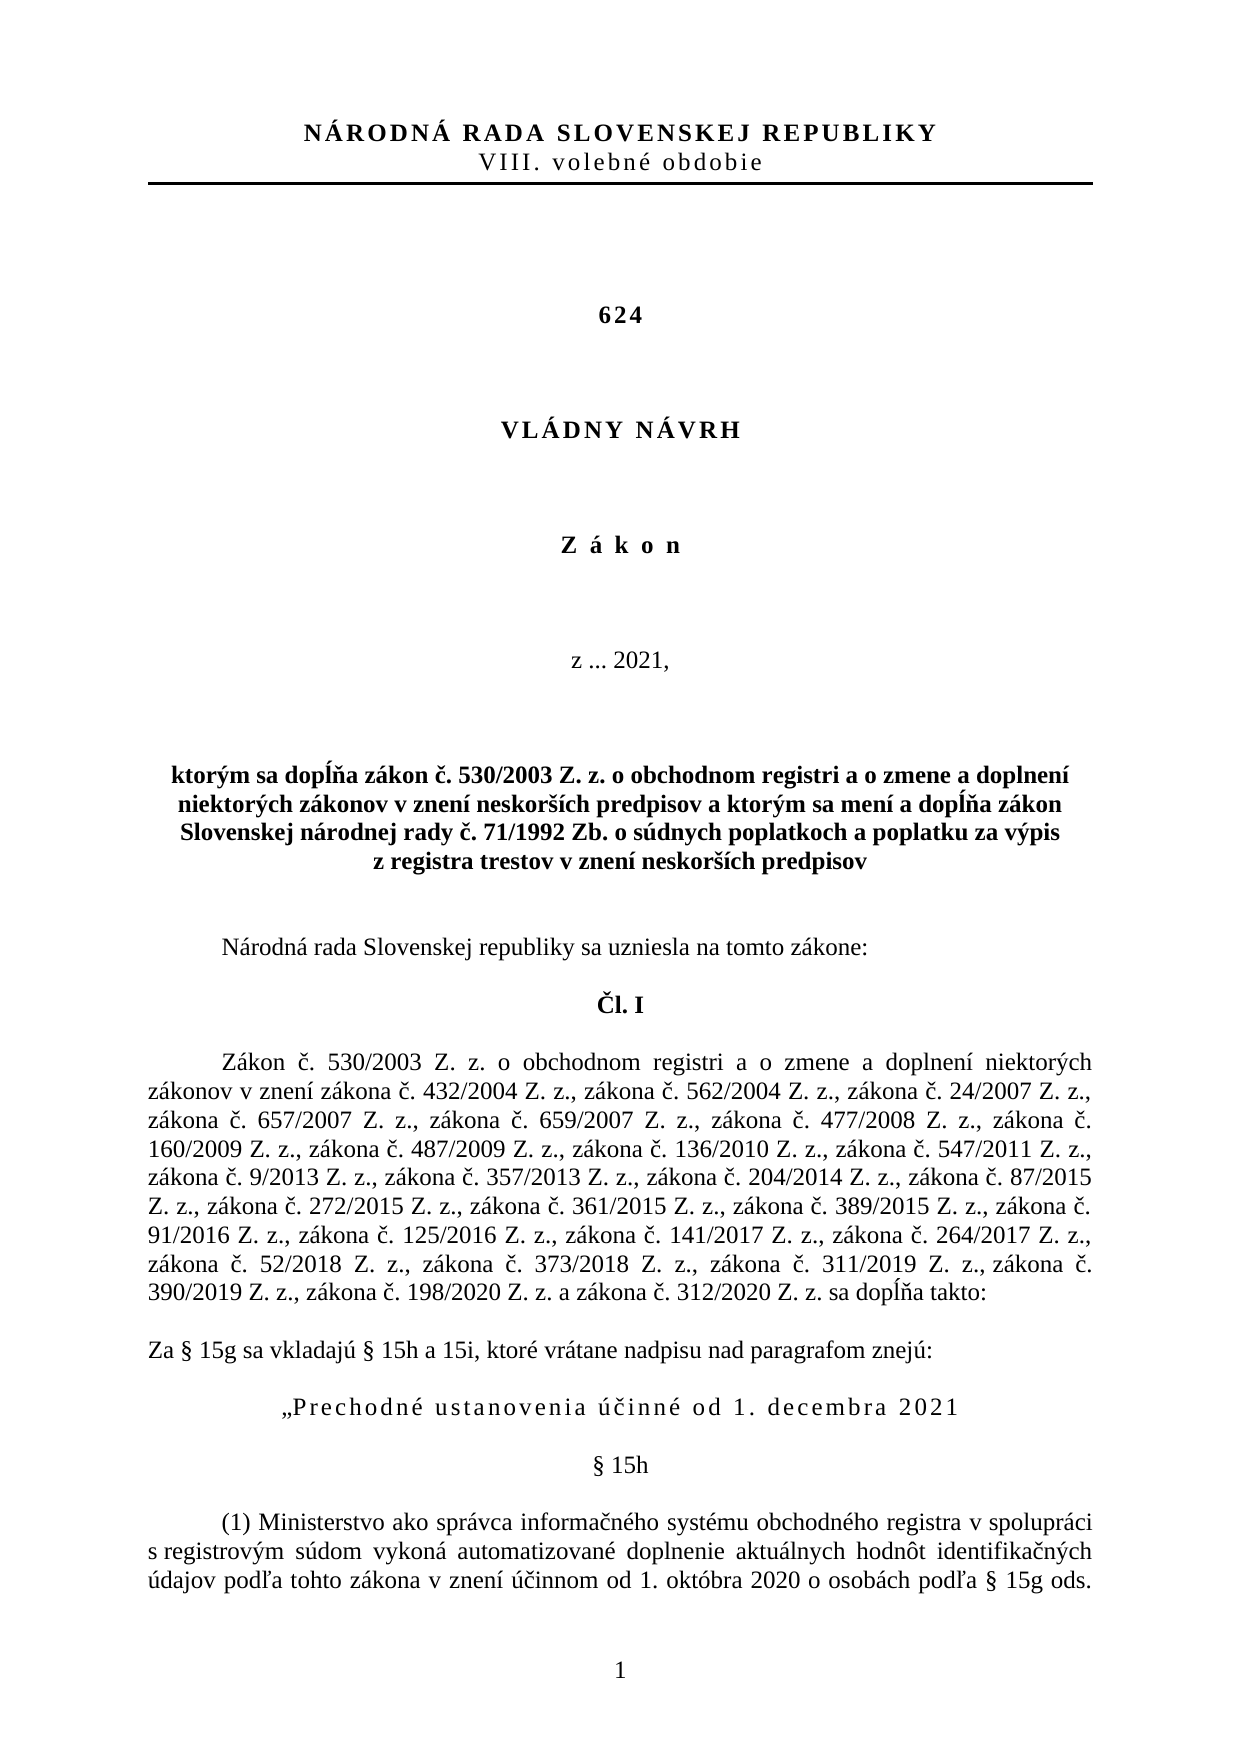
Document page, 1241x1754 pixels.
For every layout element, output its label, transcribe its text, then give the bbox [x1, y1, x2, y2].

text 624 [148, 300, 1093, 329]
text § 15h [148, 1450, 1093, 1479]
text Za § 15g sa vkladajú § 15h a 15i, ktoré vrátane nadpisu nad paragrafom znejú: [148, 1335, 1093, 1364]
text NÁRODNÁ RADA SLOVENSKEJ REPUBLIKY [148, 118, 1093, 147]
text z ... 2021, [148, 645, 1093, 674]
text z registra trestov v znení neskorších predpisov [148, 846, 1093, 875]
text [148, 1507, 1093, 1594]
text „Prechodné ustanovenia účinné od 1. decembra 2021 [148, 1392, 1093, 1421]
text VLÁDNY NÁVRH [148, 415, 1093, 444]
text Čl. I [148, 990, 1093, 1019]
text Národná rada Slovenskej republiky sa uzniesla na tomto zákone: [148, 932, 1093, 961]
text Zákon č. 530/2003 Z. z. o obchodnom registri a o zmene a doplnení niektorých zákonov v znení zákona č. 432/2004 Z. z., zákona č. 562/2004 Z. z., zákona č. 24/2007 Z. z., zákona č. 657/2007 Z. z., zákona č. 659/2007 Z. z., zákona č. 477/2008 Z. z., zákona č. 160/2009 Z. z., zákona č. 487/2009 Z. z., zákona č. 136/2010 Z. z., zákona č. 547/2011 Z. z., zákona č. 9/2013 Z. z., zákona č. 357/2013 Z. z., zákona č. 204/2014 Z. z., zákona č. 87/2015 Z. z., zákona č. 272/2015 Z. z., zákona č. 361/2015 Z. z., zákona č. 389/2015 Z. z., zákona č. 91/2016 Z. z., zákona č. 125/2016 Z. z., zákona č. 141/2017 Z. z., zákona č. 264/2017 Z. z., zákona č. 52/2018 Z. z., zákona č. 373/2018 Z. z., zákona č. 311/2019 Z. z., zákona č. 390/2019 Z. z., zákona č. 198/2020 Z. z. a zákona č. 312/2020 Z. z. sa dopĺňa takto: [148, 1047, 1093, 1306]
text ktorým sa dopĺňa zákon č. 530/2003 Z. z. o obchodnom registri a o zmene a doplnení niektorých zákonov v znení neskorších predpisov a ktorým sa mení a dopĺňa zákon Slovenskej národnej rady č. 71/1992 Zb. o súdnych poplatkoch a poplatku za výpis [148, 760, 1093, 846]
text Z á k o n [148, 530, 1093, 559]
text VIII. volebné obdobie [148, 147, 1093, 182]
